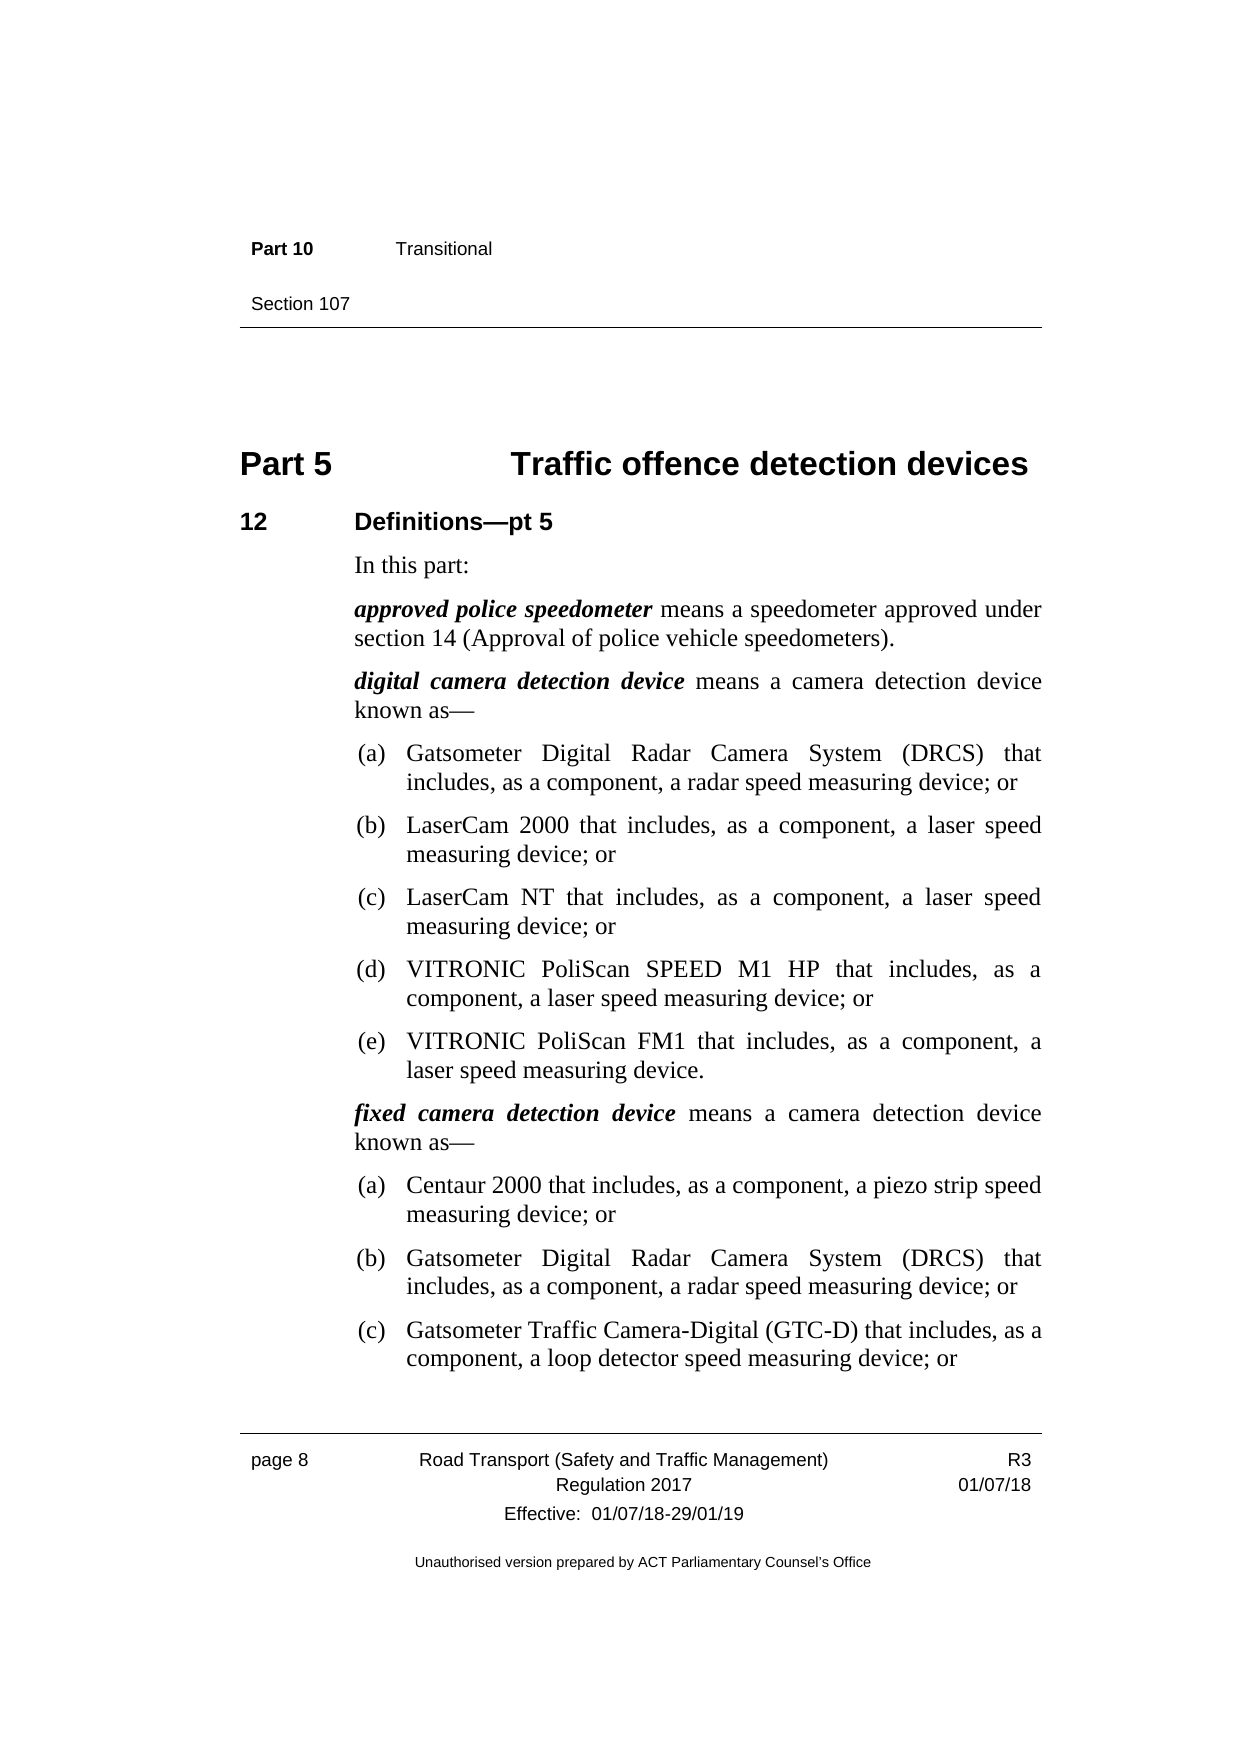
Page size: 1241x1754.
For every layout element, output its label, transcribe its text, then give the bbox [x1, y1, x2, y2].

text (e) VITRONIC PoliScan FM1 that includes, as a component, a laser speed measuring device. [239, 1026, 1042, 1084]
text Part 5 Traffic offence detection devices [239, 444, 1042, 482]
text (b) LaserCam 2000 that includes, as a component, a laser speed measuring device; or [239, 810, 1042, 868]
text (b) Gatsometer Digital Radar Camera System (DRCS) that includes, as a component, a radar speed measuring device; or [239, 1243, 1042, 1300]
text (c) Gatsometer Traffic Camera-Digital (GTC-D) that includes, as a component, a loop detector speed measuring device; or [239, 1315, 1042, 1372]
text 12 Definitions—pt 5 [239, 507, 1042, 536]
text (a) Gatsometer Digital Radar Camera System (DRCS) that includes, as a component, a radar speed measuring device; or [239, 738, 1042, 796]
text In this part: [354, 551, 1042, 579]
text approved police speedometer means a speedometer approved under section 14 (Approval of police vehicle speedometers). [354, 594, 1042, 651]
text digital camera detection device means a camera detection device known as— [354, 666, 1042, 723]
text fixed camera detection device means a camera detection device known as— [354, 1098, 1042, 1156]
text (d) VITRONIC PoliScan SPEED M1 HP that includes, as a component, a laser speed measuring device; or [239, 954, 1042, 1012]
text (a) Centaur 2000 that includes, as a component, a piezo strip speed measuring device; or [239, 1171, 1042, 1228]
text (c) LaserCam NT that includes, as a component, a laser speed measuring device; or [239, 882, 1042, 940]
